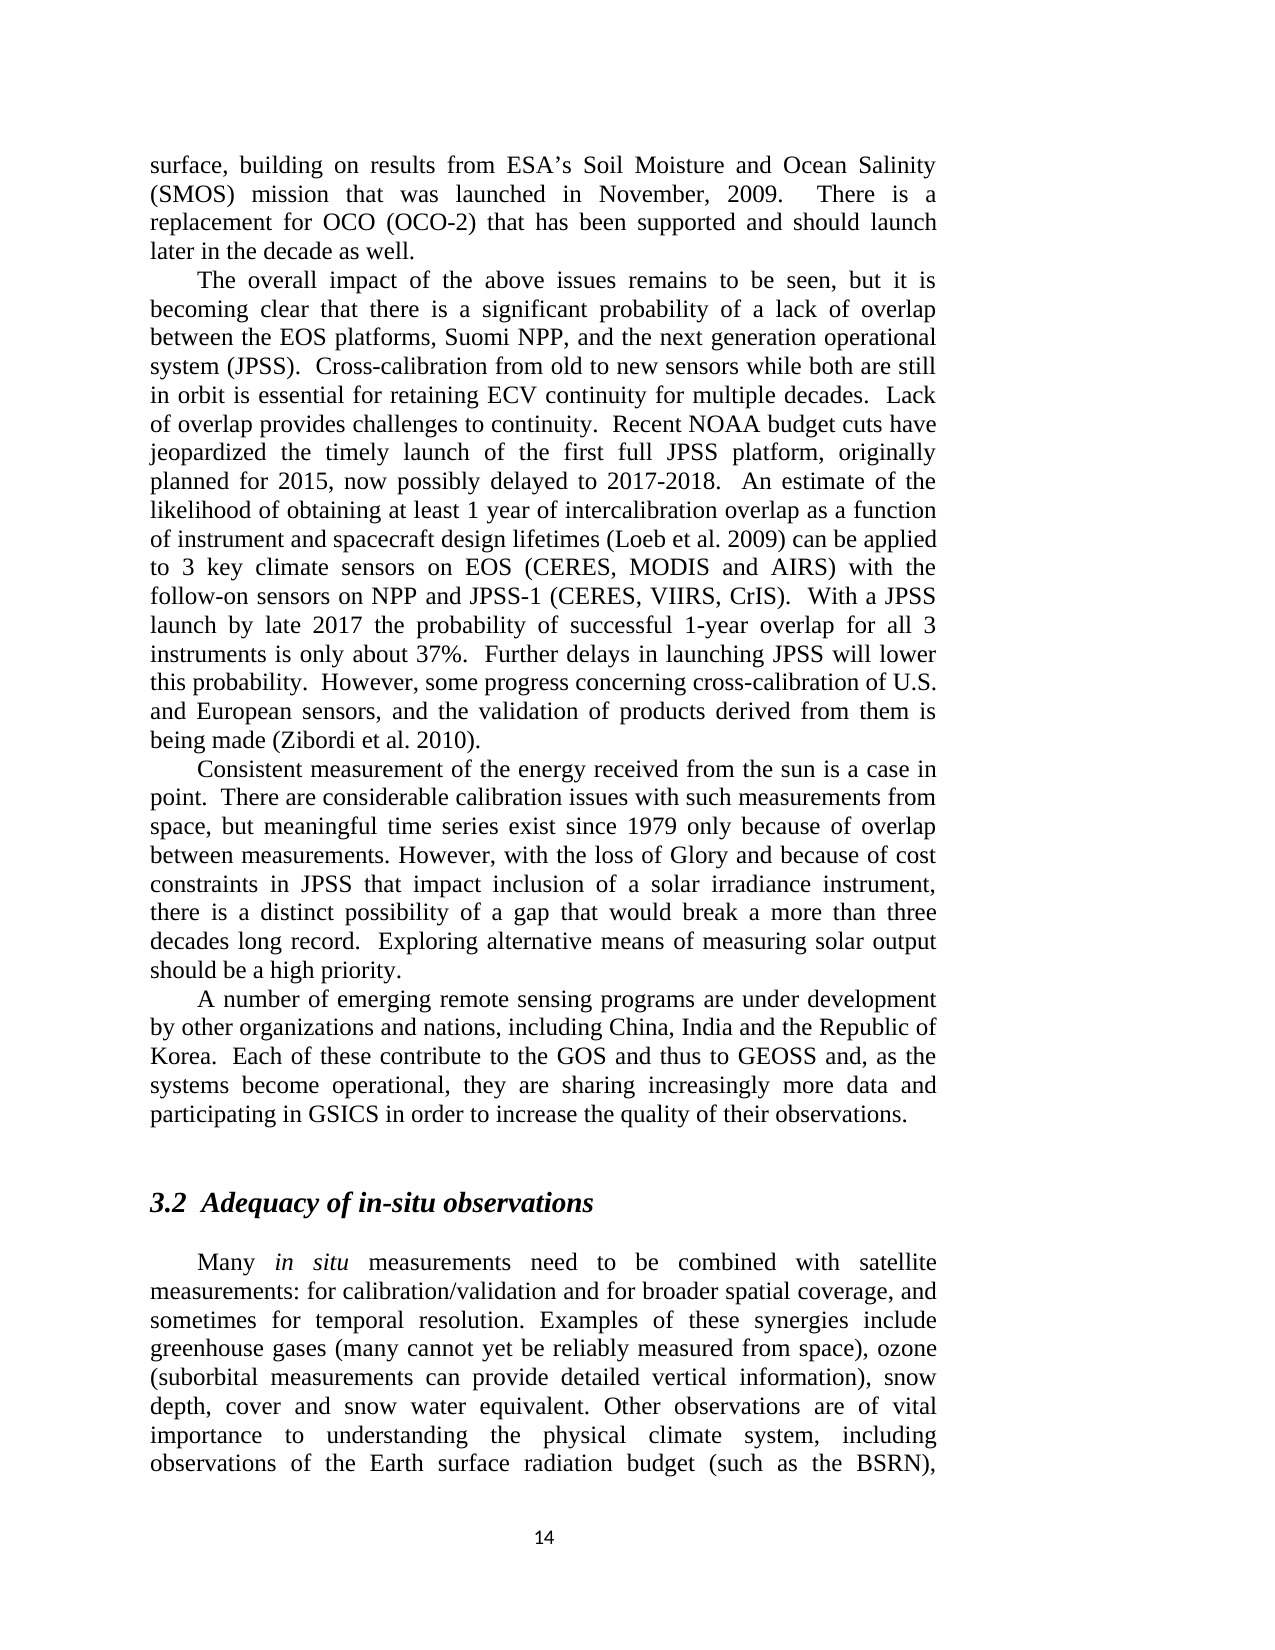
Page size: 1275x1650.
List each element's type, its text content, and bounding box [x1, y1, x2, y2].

text A number of emerging remote sensing programs are under development by other organizations and nations, including China, India and the Republic of Korea. Each of these contribute to the GOS and thus to GEOSS and, as the systems become operational, they are sharing increasingly more data and participating in GSICS in order to increase the quality of their observations. [150, 984, 937, 1127]
text Consistent measurement of the energy received from the sun is a case in point. There are considerable calibration issues with such measurements from space, but meaningful time series exist since 1979 only because of overlap between measurements. However, with the loss of Glory and because of cost constraints in JPSS that impact inclusion of a solar irradiance instrument, there is a distinct possibility of a gap that would break a more than three decades long record. Exploring alternative means of measuring solar output should be a high priority. [150, 754, 937, 984]
list The overall impact of the above issues remains to be seen, but it is becoming clear that there is a significant probability of a lack of overlap between the EOS platforms, Suomi NPP, and the next generation operational system (JPSS). Cross-calibration from old to new sensors while both are still in orbit is essential for retaining ECV continuity for multiple decades. Lack of overlap provides challenges to continuity. Recent NOAA budget cuts have jeopardized the timely launch of the first full JPSS platform, originally planned for 2015, now possibly delayed to 2017-2018. An estimate of the likelihood of obtaining at least 1 year of intercalibration overlap as a function of instrument and spacecraft design lifetimes (Loeb et al. 2009) can be applied to 3 key climate sensors on EOS (CERES, MODIS and AIRS) with the follow-on sensors on NPP and JPSS-1 (CERES, VIIRS, CrIS). With a JPSS launch by late 2017 the probability of successful 1-year overlap for all 3 instruments is only about 37%. Further delays in launching JPSS will lower this probability. However, some progress concerning cross-calibration of U.S. and European sensors, and the validation of products derived from them is being made (Zibordi et al. 2010). [150, 265, 937, 754]
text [150, 150, 937, 265]
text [150, 1247, 937, 1477]
text 3.2 Adequacy of in-situ observations [150, 1185, 937, 1218]
